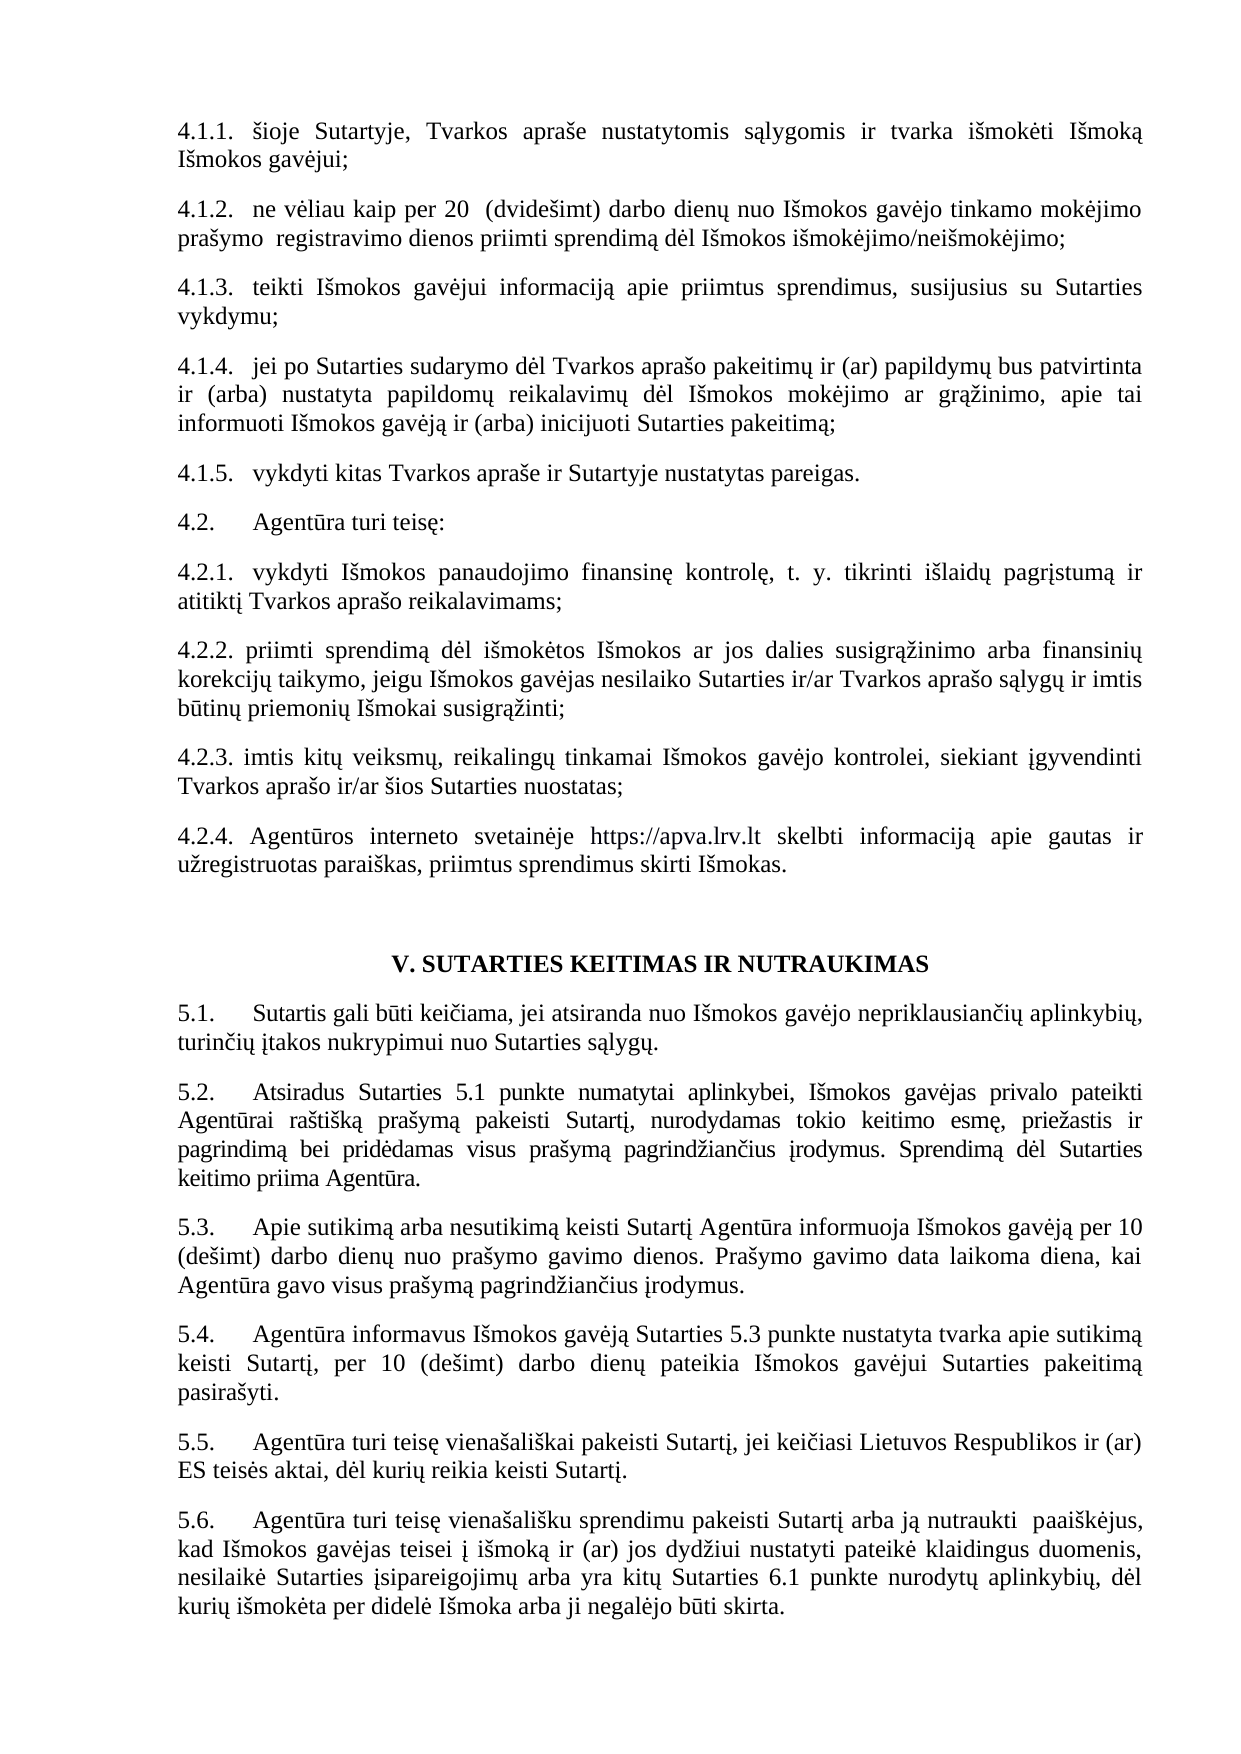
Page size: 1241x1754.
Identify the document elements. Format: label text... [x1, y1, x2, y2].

subtitle Sutartis gali būti keičiama, jei atsiranda nuo Išmokos gavėjo nepriklausiančių aplinkybių, turinčių įtakos nukrypimui nuo Sutarties sąlygų. [177, 998, 1143, 1056]
list teikti Išmokos gavėjui informaciją apie priimtus sprendimus, susijusius su Sutarties vykdymu; [177, 272, 1143, 330]
list ne vėliau kaip per 20 (dvidešimt) darbo dienų nuo Išmokos gavėjo tinkamo mokėjimo prašymo registravimo dienos priimti sprendimą dėl Išmokos išmokėjimo/neišmokėjimo; [177, 194, 1143, 252]
subtitle Apie sutikimą arba nesutikimą keisti Sutartį Agentūra informuoja Išmokos gavėją per 10 (dešimt) darbo dienų nuo prašymo gavimo dienos. Prašymo gavimo data laikoma diena, kai Agentūra gavo visus prašymą pagrindžiančius įrodymus. [177, 1212, 1143, 1299]
list jei po Sutarties sudarymo dėl Tvarkos aprašo pakeitimų ir (ar) papildymų bus patvirtinta ir (arba) nustatyta papildomų reikalavimų dėl Išmokos mokėjimo ar grąžinimo, apie tai informuoti Išmokos gavėją ir (arba) inicijuoti Sutarties pakeitimą; [177, 351, 1143, 437]
subtitle Agentūra informavus Išmokos gavėją Sutarties 5.3 punkte nustatyta tvarka apie sutikimą keisti Sutartį, per 10 (dešimt) darbo dienų pateikia Išmokos gavėjui Sutarties pakeitimą pasirašyti. [177, 1319, 1143, 1406]
text 4.2.3. imtis kitų veiksmų, reikalingų tinkamai Išmokos gavėjo kontrolei, siekiant įgyvendinti Tvarkos aprašo ir/ar šios Sutarties nuostatas; [177, 742, 1143, 800]
subtitle Atsiradus Sutarties 5.1 punkte numatytai aplinkybei, Išmokos gavėjas privalo pateikti Agentūrai raštišką prašymą pakeisti Sutartį, nurodydamas tokio keitimo esmę, priežastis ir pagrindimą bei pridėdamas visus prašymą pagrindžiančius įrodymus. Sprendimą dėl Sutarties keitimo priima Agentūra. [177, 1077, 1143, 1192]
text 4.2.2. priimti sprendimą dėl išmokėtos Išmokos ar jos dalies susigrąžinimo arba finansinių korekcijų taikymo, jeigu Išmokos gavėjas nesilaiko Sutarties ir/ar Tvarkos aprašo sąlygų ir imtis būtinų priemonių Išmokai susigrąžinti; [177, 635, 1143, 722]
list vykdyti Išmokos panaudojimo finansinę kontrolę, t. y. tikrinti išlaidų pagrįstumą ir atitiktį Tvarkos aprašo reikalavimams; [177, 557, 1143, 614]
list šioje Sutartyje, Tvarkos apraše nustatytomis sąlygomis ir tvarka išmokėti Išmoką Išmokos gavėjui; [177, 116, 1143, 173]
text 4.2.4. Agentūros interneto svetainėje https://apva.lrv.lt skelbti informaciją apie gautas ir užregistruotas paraiškas, priimtus sprendimus skirti Išmokas. [177, 821, 1143, 878]
list Agentūra turi teisę: [177, 507, 1143, 536]
list vykdyti kitas Tvarkos apraše ir Sutartyje nustatytas pareigas. [177, 458, 1143, 487]
subtitle Agentūra turi teisę vienašališku sprendimu pakeisti Sutartį arba ją nutraukti paaiškėjus, kad Išmokos gavėjas teisei į išmoką ir (ar) jos dydžiui nustatyti pateikė klaidingus duomenis, nesilaikė Sutarties įsipareigojimų arba yra kitų Sutarties 6.1 punkte nurodytų aplinkybių, dėl kurių išmokėta per didelė Išmoka arba ji negalėjo būti skirta. [177, 1505, 1143, 1620]
text V. SUTARTIES KEITIMAS IR NUTRAUKIMAS [177, 949, 1143, 977]
subtitle Agentūra turi teisę vienašališkai pakeisti Sutartį, jei keičiasi Lietuvos Respublikos ir (ar) ES teisės aktai, dėl kurių reikia keisti Sutartį. [177, 1427, 1143, 1484]
